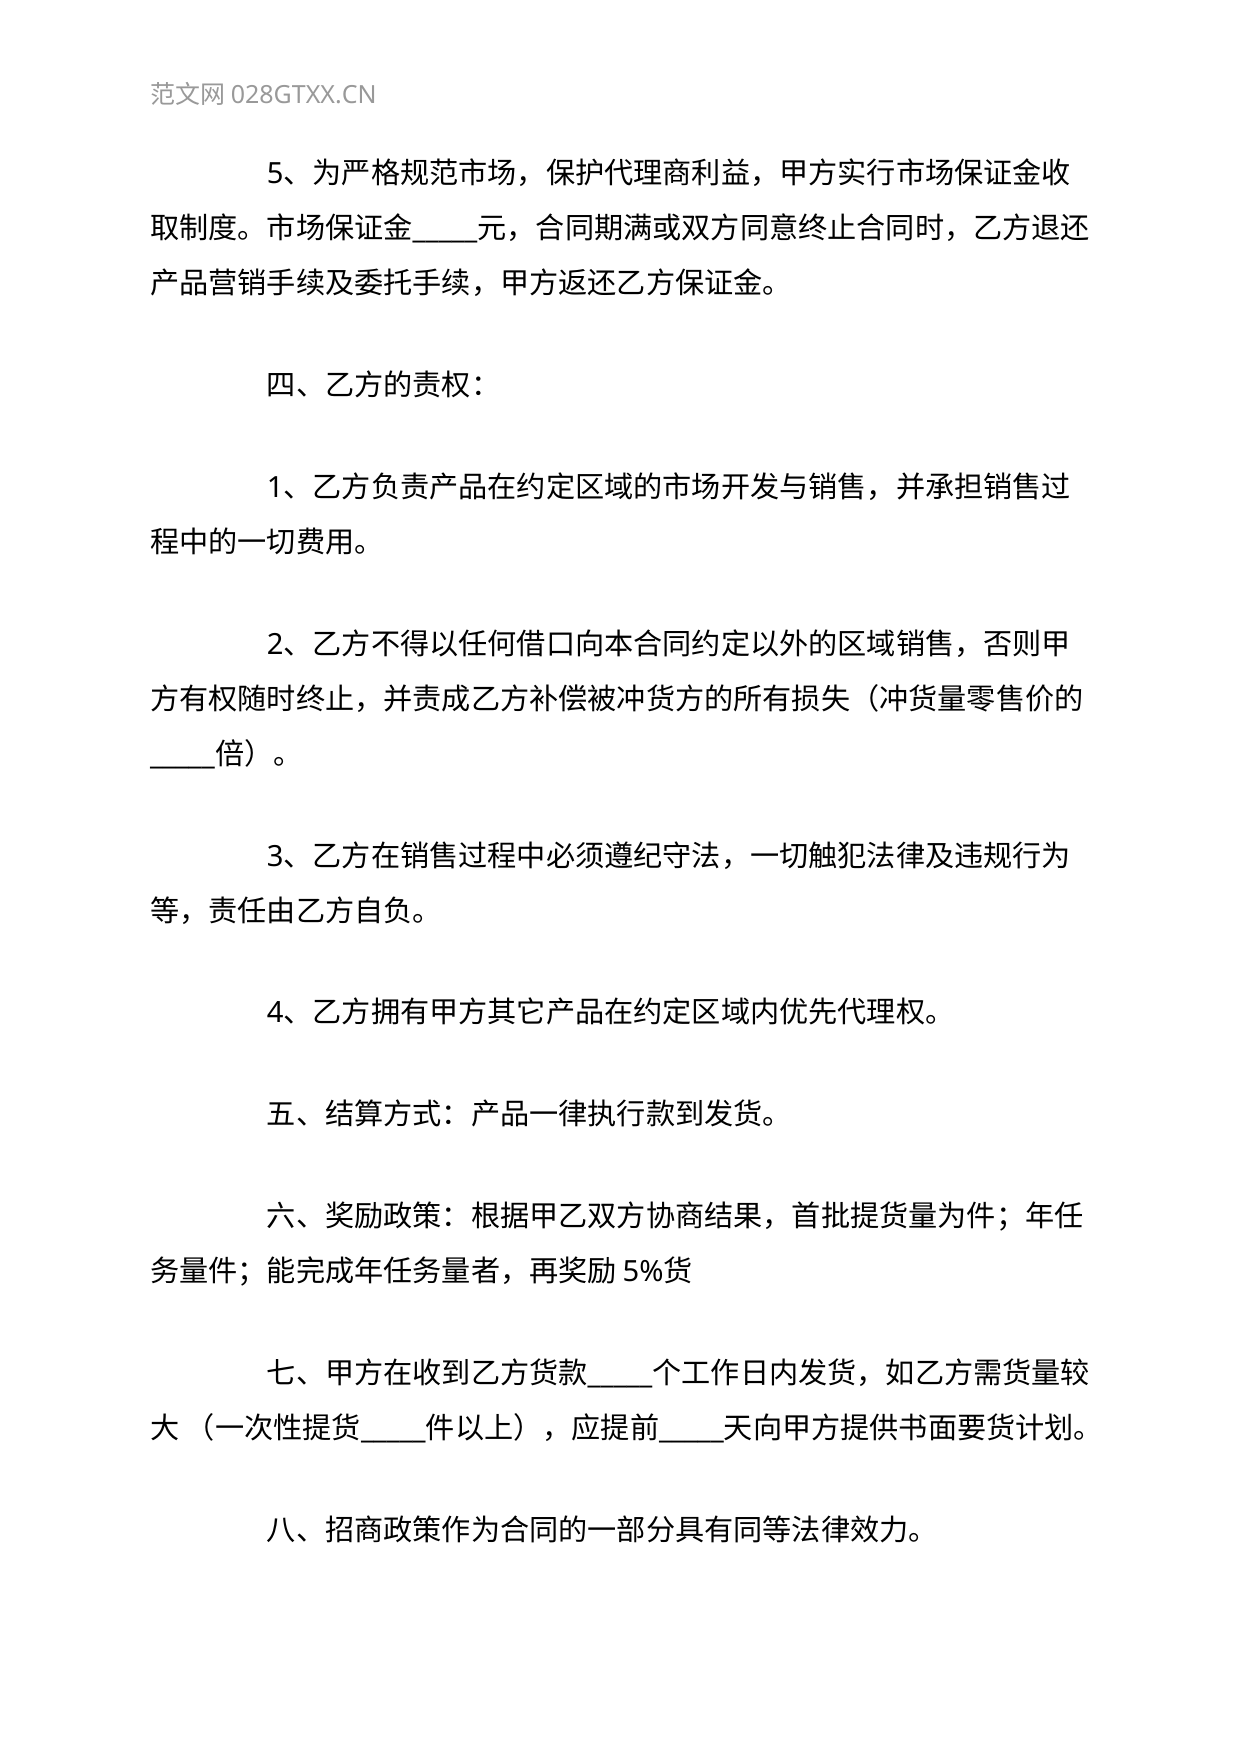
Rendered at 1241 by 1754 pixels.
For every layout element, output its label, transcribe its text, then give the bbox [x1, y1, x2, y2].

text 4、乙方拥有甲方其它产品在约定区域内优先代理权。 [150, 989, 1090, 1031]
text 1、乙方负责产品在约定区域的市场开发与销售，并承担销售过程中的一切费用。 [150, 463, 1090, 561]
text 五、结算方式：产品一律执行款到发货。 [150, 1091, 1090, 1133]
text 3、乙方在销售过程中必须遵纪守法，一切触犯法律及违规行为等，责任由乙方自负。 [150, 832, 1090, 929]
text 七、甲方在收到乙方货款_____个工作日内发货，如乙方需货量较大 （一次性提货_____件以上），应提前_____天向甲方提供书面要货计划。 [150, 1349, 1090, 1447]
text 六、奖励政策：根据甲乙双方协商结果，首批提货量为件；年任务量件；能完成年任务量者，再奖励5%货 [150, 1193, 1090, 1290]
text 5、为严格规范市场，保护代理商利益，甲方实行市场保证金收取制度。市场保证金_____元，合同期满或双方同意终止合同时，乙方退还产品营销手续及委托手续，甲方返还乙方保证金。 [150, 150, 1090, 302]
text 八、招商政策作为合同的一部分具有同等法律效力。 [150, 1507, 1090, 1549]
text 2、乙方不得以任何借口向本合同约定以外的区域销售，否则甲方有权随时终止，并责成乙方补偿被冲货方的所有损失（冲货量零售价的_____倍）。 [150, 620, 1090, 773]
text 四、乙方的责权： [150, 362, 1090, 404]
